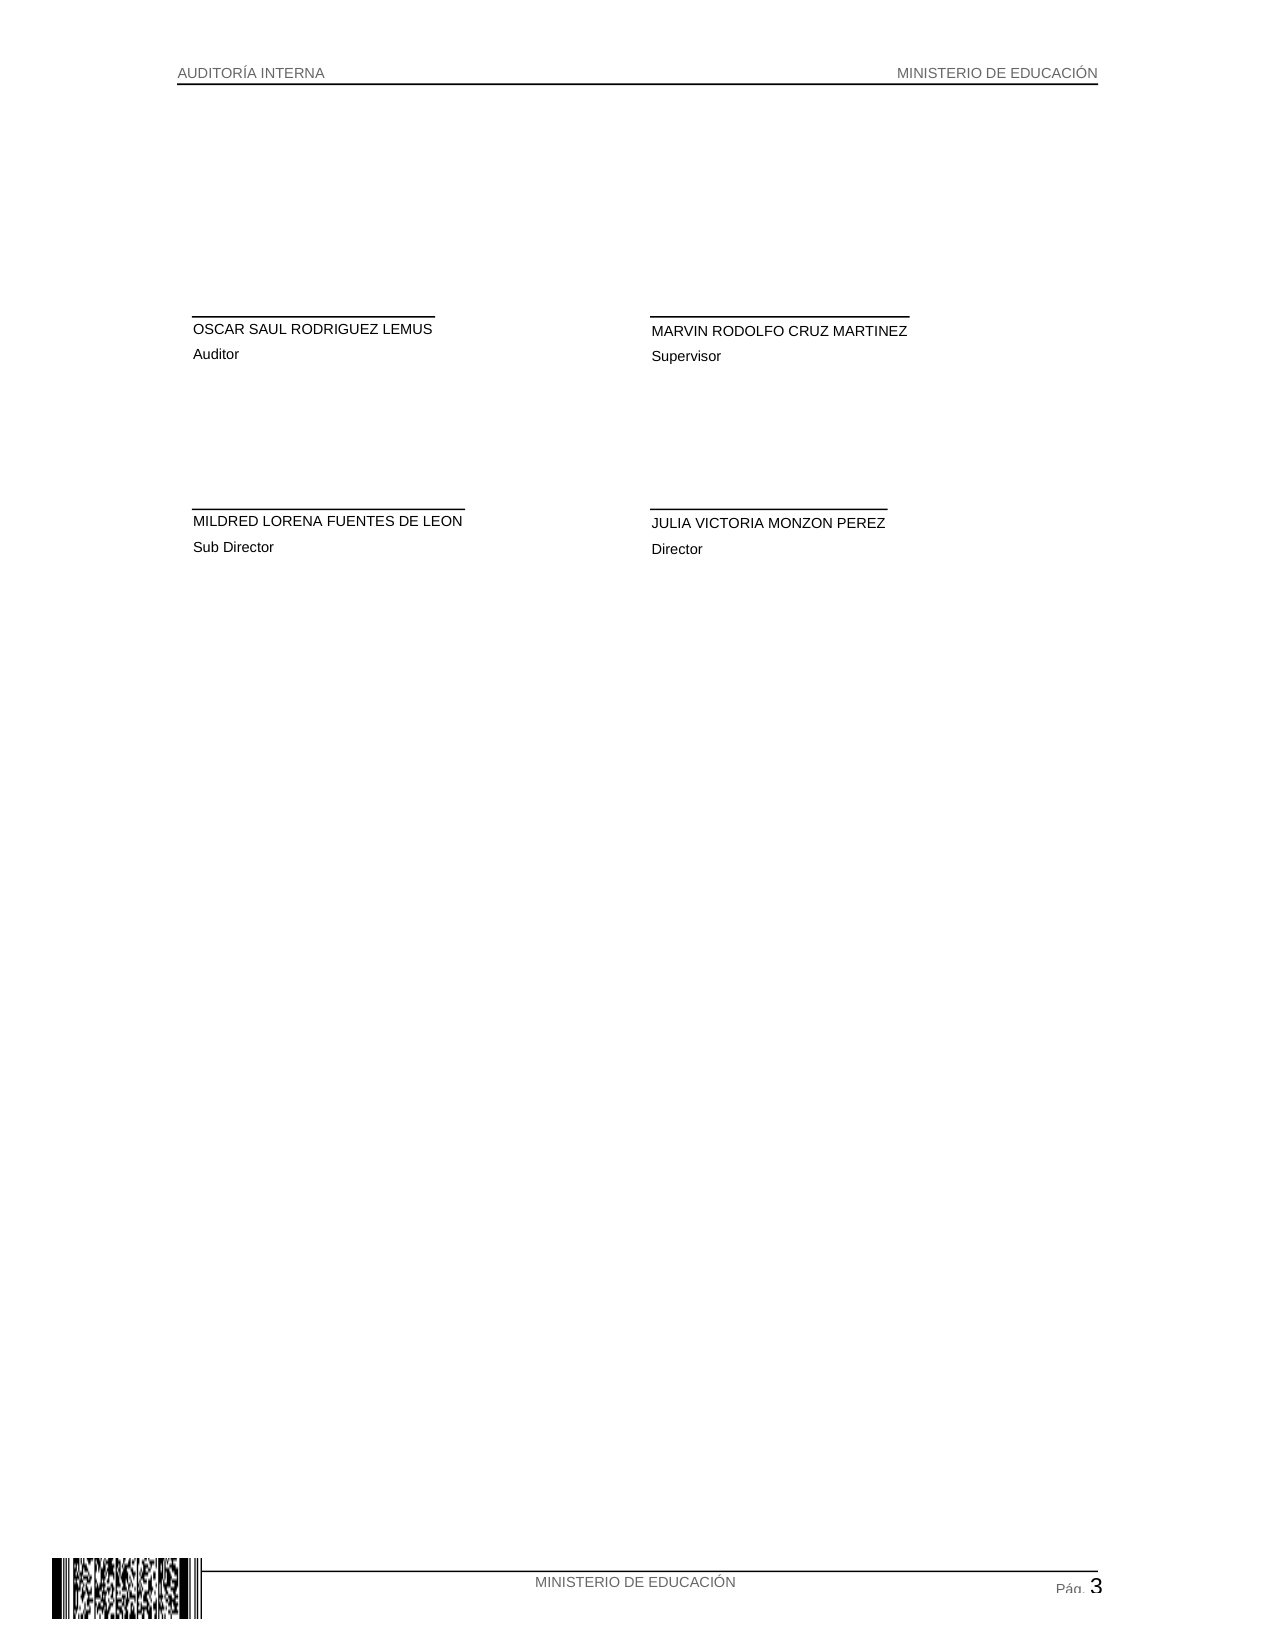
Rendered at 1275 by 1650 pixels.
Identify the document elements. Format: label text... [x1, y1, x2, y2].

text OSCAR SAUL RODRIGUEZ LEMUS [193, 320, 437, 337]
text Supervisor [651, 348, 1108, 365]
text MARVIN RODOLFO CRUZ MARTINEZ [651, 322, 1108, 339]
text Director [651, 540, 1108, 557]
text Sub Director [193, 538, 467, 555]
text JULIA VICTORIA MONZON PEREZ [651, 515, 1108, 531]
picture [52, 1558, 202, 1619]
text MILDRED LORENA FUENTES DE LEON [193, 513, 467, 529]
text Auditor [193, 346, 437, 363]
